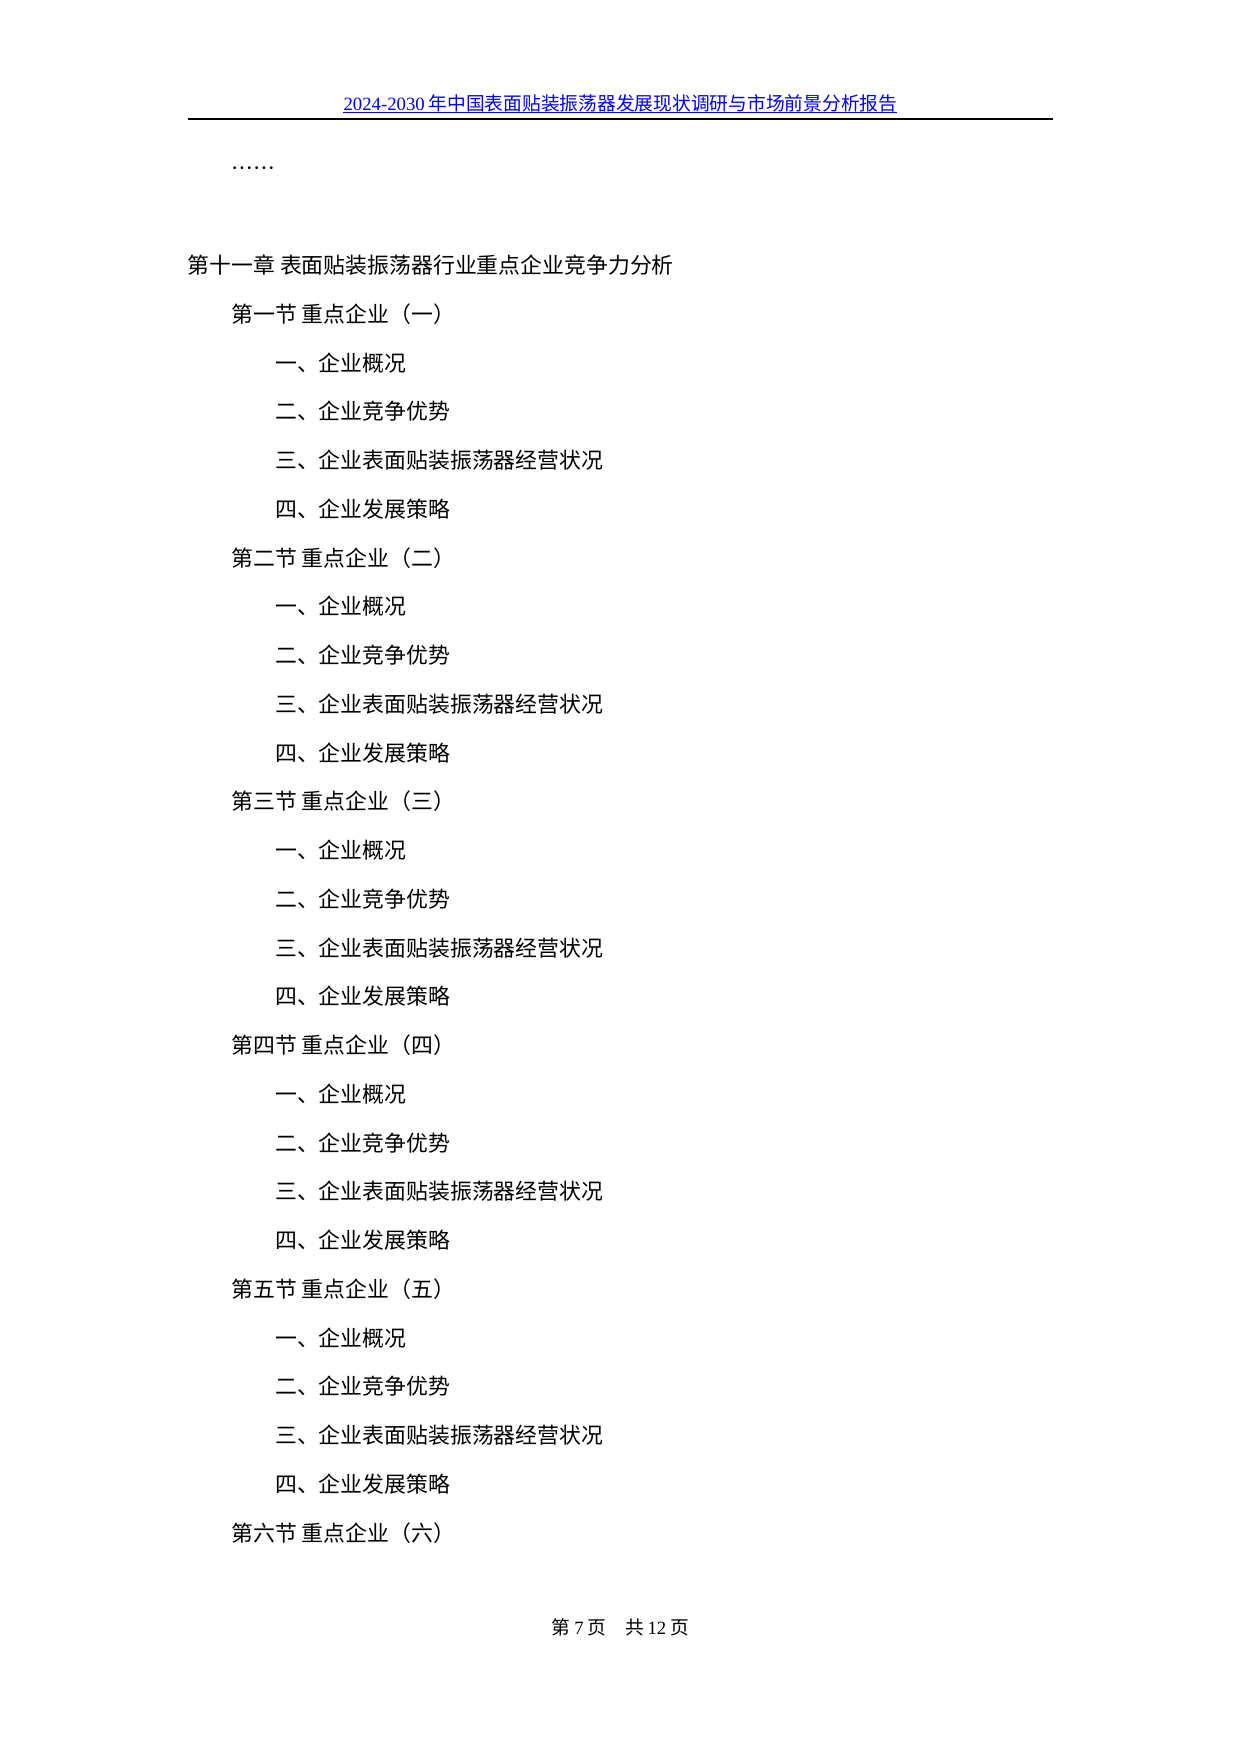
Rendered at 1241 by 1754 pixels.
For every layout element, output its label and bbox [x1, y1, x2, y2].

text [187, 150, 1053, 1548]
